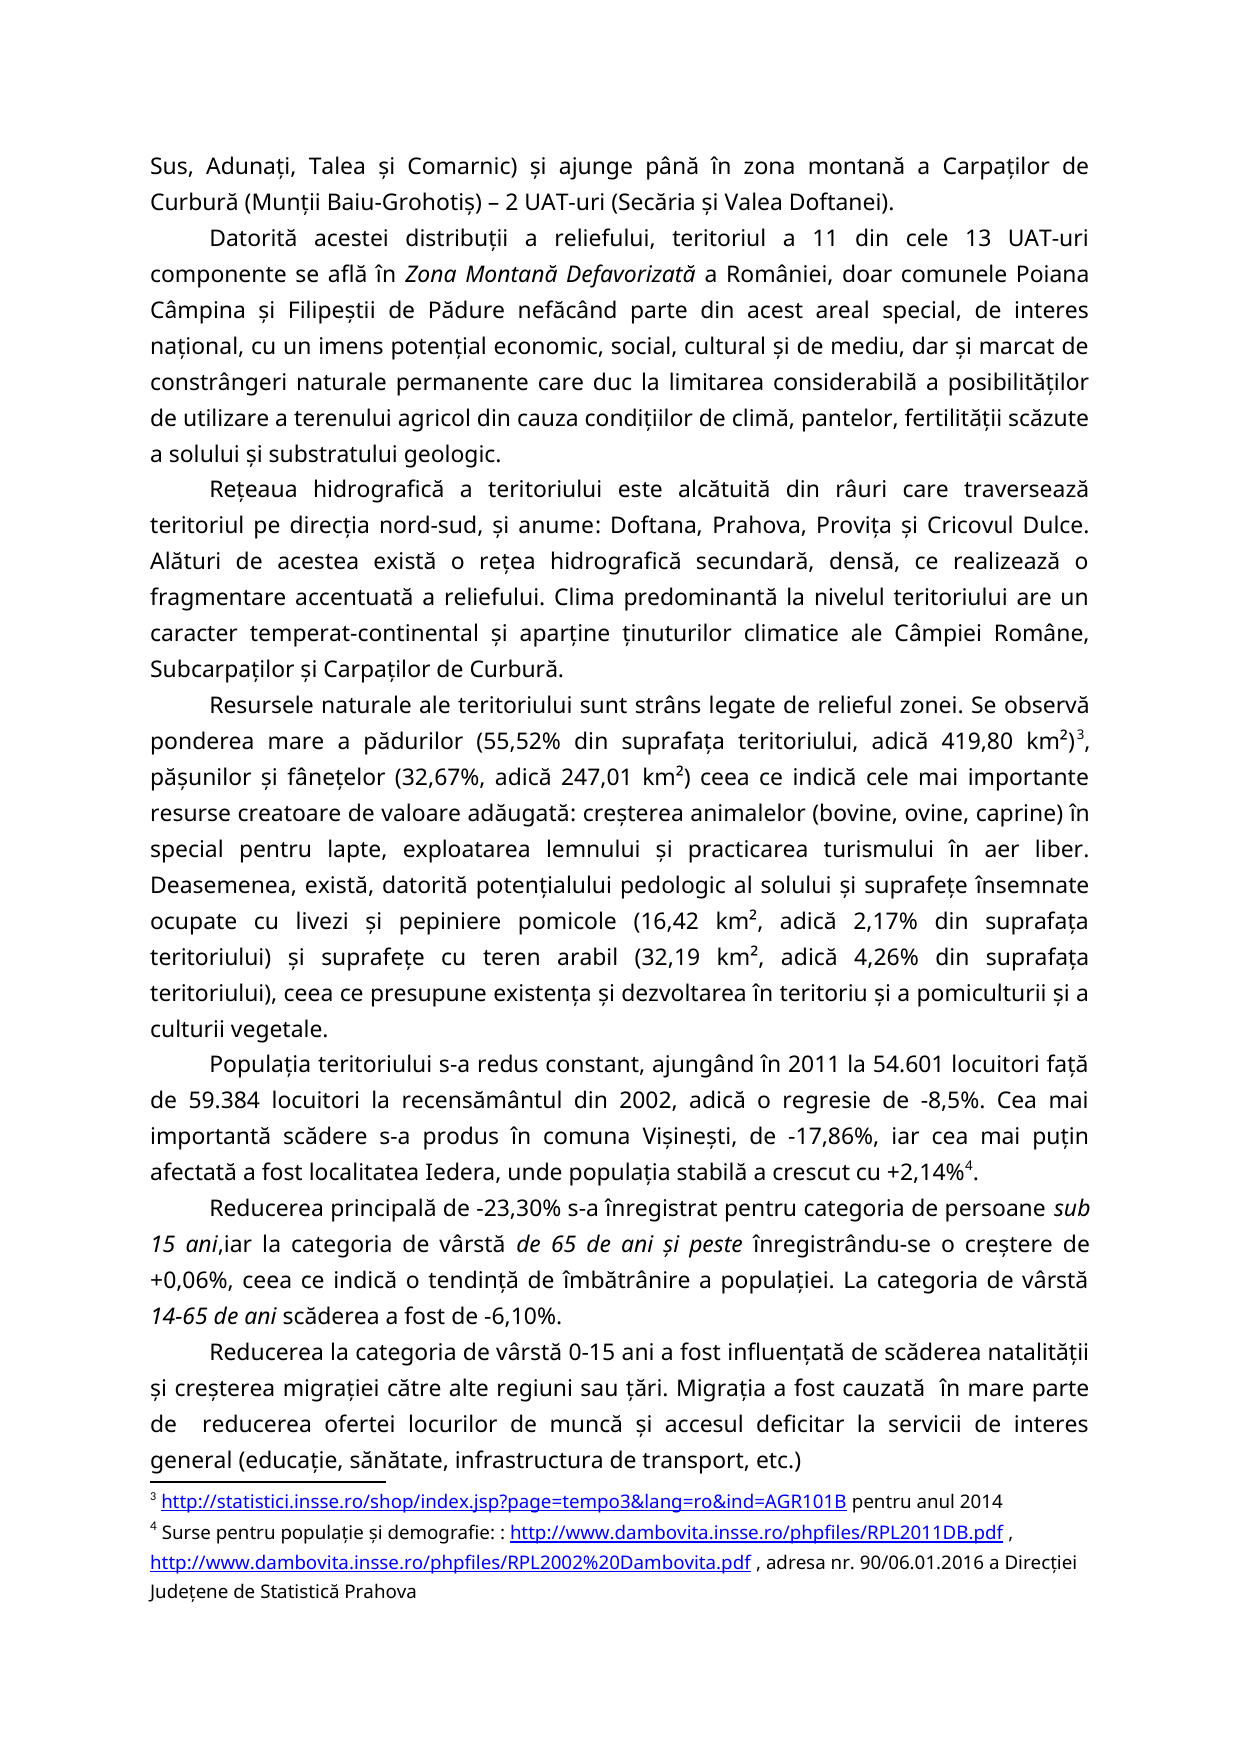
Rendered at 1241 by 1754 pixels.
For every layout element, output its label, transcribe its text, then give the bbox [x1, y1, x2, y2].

text Reducerea la categoria de vârstă 0-15 ani a fost influențată de scăderea natalității și creșterea migrației către alte regiuni sau țări. Migrația a fost cauzată în mare parte de reducerea ofertei locurilor de muncă și accesul deficitar la servicii de interes general (educație, sănătate, infrastructura de transport, etc.) [150, 1336, 1090, 1475]
text Datorită acestei distribuții a reliefului, teritoriul a 11 din cele 13 UAT-uri componente se află în Zona Montană Defavorizată a României, doar comunele Poiana Câmpina și Filipeștii de Pădure nefăcând parte din acest areal special, de interes național, cu un imens potențial economic, social, cultural și de mediu, dar și marcat de constrângeri naturale permanente care duc la limitarea considerabilă a posibilităților de utilizare a terenului agricol din cauza condițiilor de climă, pantelor, fertilității scăzute a solului și substratului geologic. [150, 222, 1090, 469]
text Resursele naturale ale teritoriului sunt strâns legate de relieful zonei. Se observă ponderea mare a pădurilor (55,52% din suprafața teritoriului, adică 419,80 km²), pășunilor și fânețelor (32,67%, adică 247,01 km²) ceea ce indică cele mai importante resurse creatoare de valoare adăugată: creșterea animalelor (bovine, ovine, caprine) în special pentru lapte, exploatarea lemnului și practicarea turismului în aer liber. Deasemenea, există, datorită potențialului pedologic al solului și suprafețe însemnate ocupate cu livezi și pepiniere pomicole (16,42 km², adică 2,17% din suprafața teritoriului) și suprafețe cu teren arabil (32,19 km², adică 4,26% din suprafața teritoriului), ceea ce presupune existența și dezvoltarea în teritoriu și a pomiculturii și a culturii vegetale. [150, 689, 1090, 1044]
text Populația teritoriului s-a redus constant, ajungând în 2011 la 54.601 locuitori față de 59.384 locuitori la recensământul din 2002, adică o regresie de -8,5%. Cea mai importantă scădere s-a produs în comuna Vișinești, de -17,86%, iar cea mai puțin afectată a fost localitatea Iedera, unde populația stabilă a crescut cu +2,14%. [150, 1048, 1090, 1187]
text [150, 150, 1090, 217]
text Rețeaua hidrografică a teritoriului este alcătuită din râuri care traversează teritoriul pe direcția nord-sud, și anume: Doftana, Prahova, Provița și Cricovul Dulce. Alături de acestea există o rețea hidrografică secundară, densă, ce realizează o fragmentare accentuată a reliefului. Clima predominantă la nivelul teritoriului are un caracter temperat-continental și aparține ținuturilor climatice ale Câmpiei Române, Subcarpaților și Carpaților de Curbură. [150, 473, 1090, 684]
text Reducerea principală de -23,30% s-a înregistrat pentru categoria de persoane sub 15 ani,iar la categoria de vârstă de 65 de ani și peste înregistrându-se o creștere de +0,06%, ceea ce indică o tendință de îmbătrânire a populației. La categoria de vârstă 14-65 de ani scăderea a fost de -6,10%. [150, 1192, 1090, 1331]
